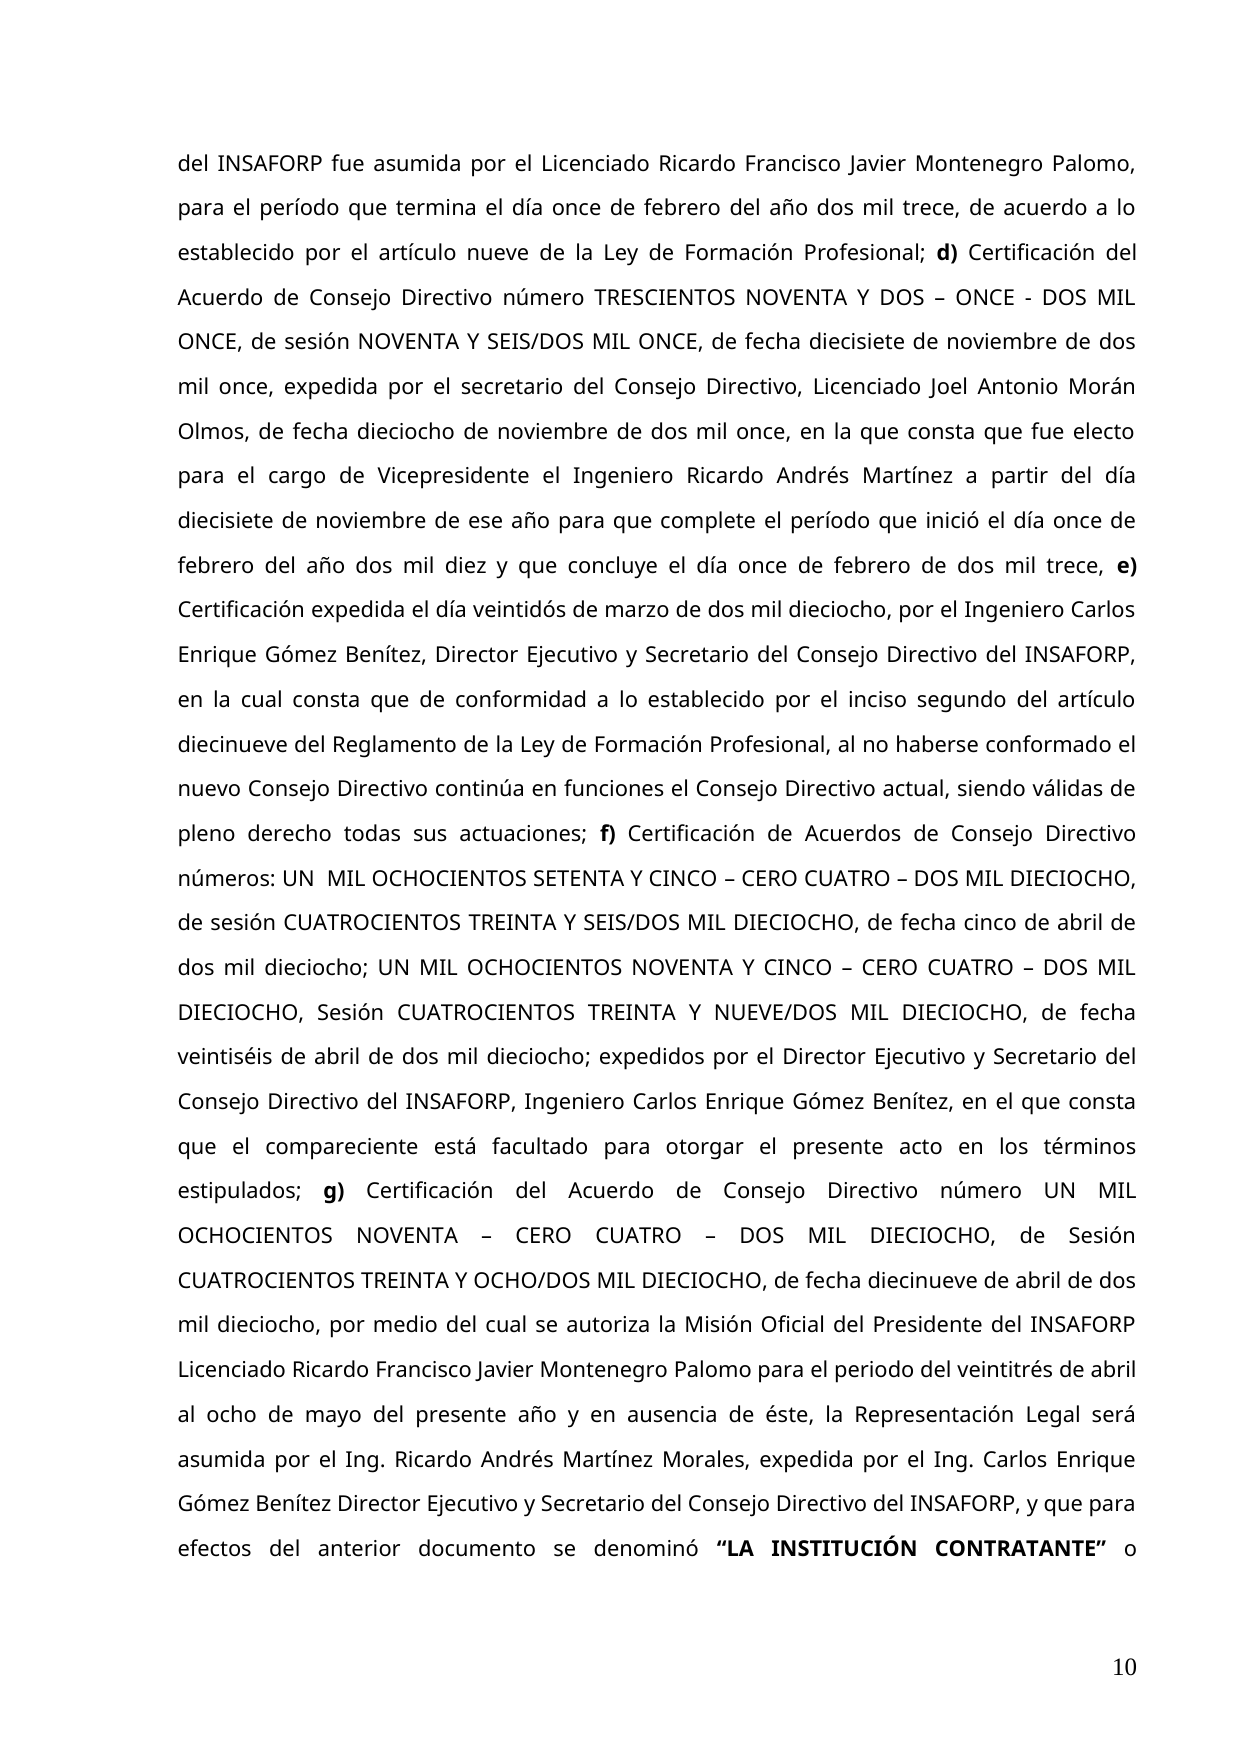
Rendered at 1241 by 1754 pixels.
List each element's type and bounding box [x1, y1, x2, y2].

text [177, 148, 1137, 1563]
